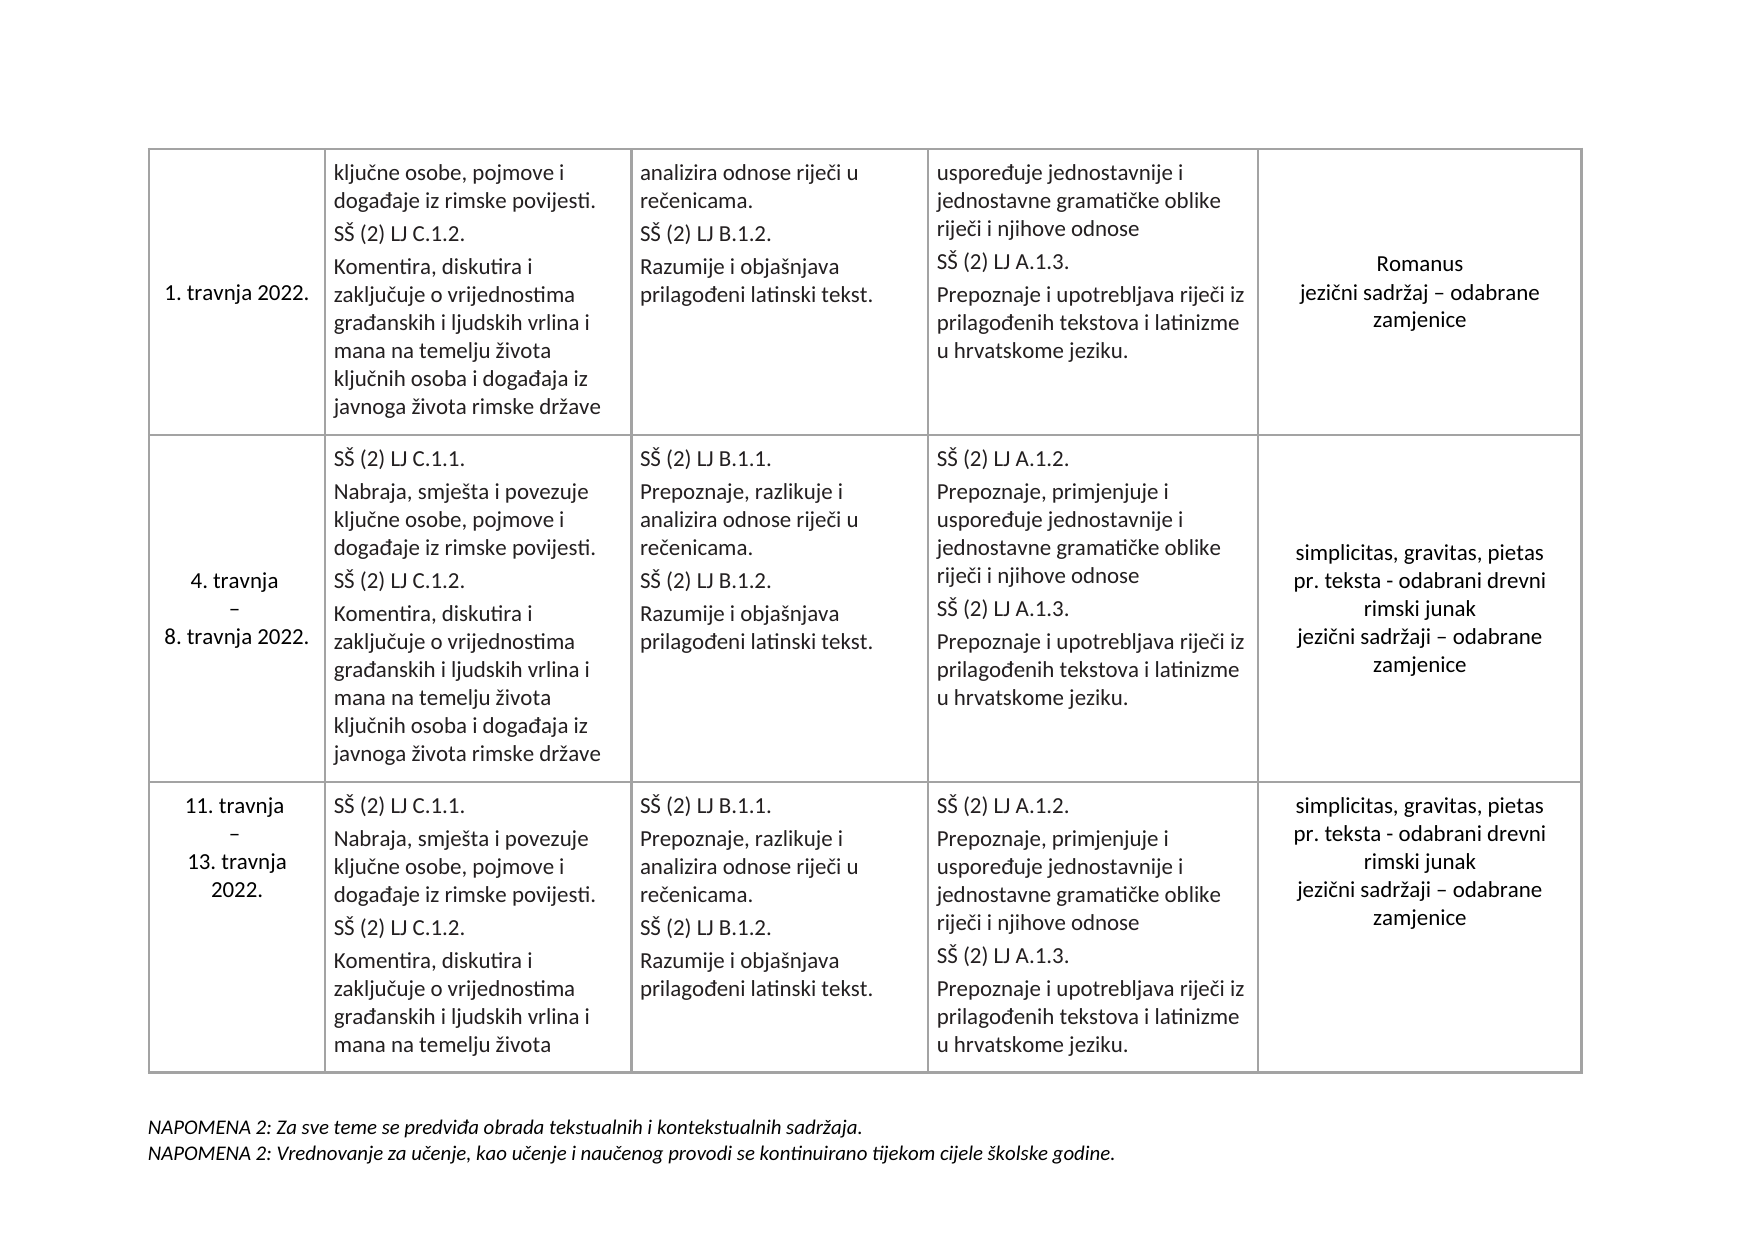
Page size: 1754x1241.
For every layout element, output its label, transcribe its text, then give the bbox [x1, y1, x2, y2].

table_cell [633, 783, 927, 1071]
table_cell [929, 783, 1257, 1071]
table_cell SŠ (2) LJ B.1.1. Prepoznaje, razlikuje i analizira odnose riječi u rečenicama. SŠ (2) LJ B.1.2. Razumije i objašnjava prilagođeni latinski tekst. [633, 436, 927, 781]
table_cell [150, 150, 324, 433]
table_cell 4. travnja – 8. travnja 2022. [150, 436, 324, 781]
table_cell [633, 150, 927, 433]
table_cell simplicitas, gravitas, pietas pr. teksta - odabrani drevni rimski junak jezični sadržaji – odabrane zamjenice [1259, 436, 1580, 781]
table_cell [1259, 150, 1580, 433]
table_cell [1259, 783, 1580, 1071]
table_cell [150, 783, 324, 1071]
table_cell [326, 783, 630, 1071]
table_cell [929, 150, 1257, 433]
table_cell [326, 150, 630, 433]
